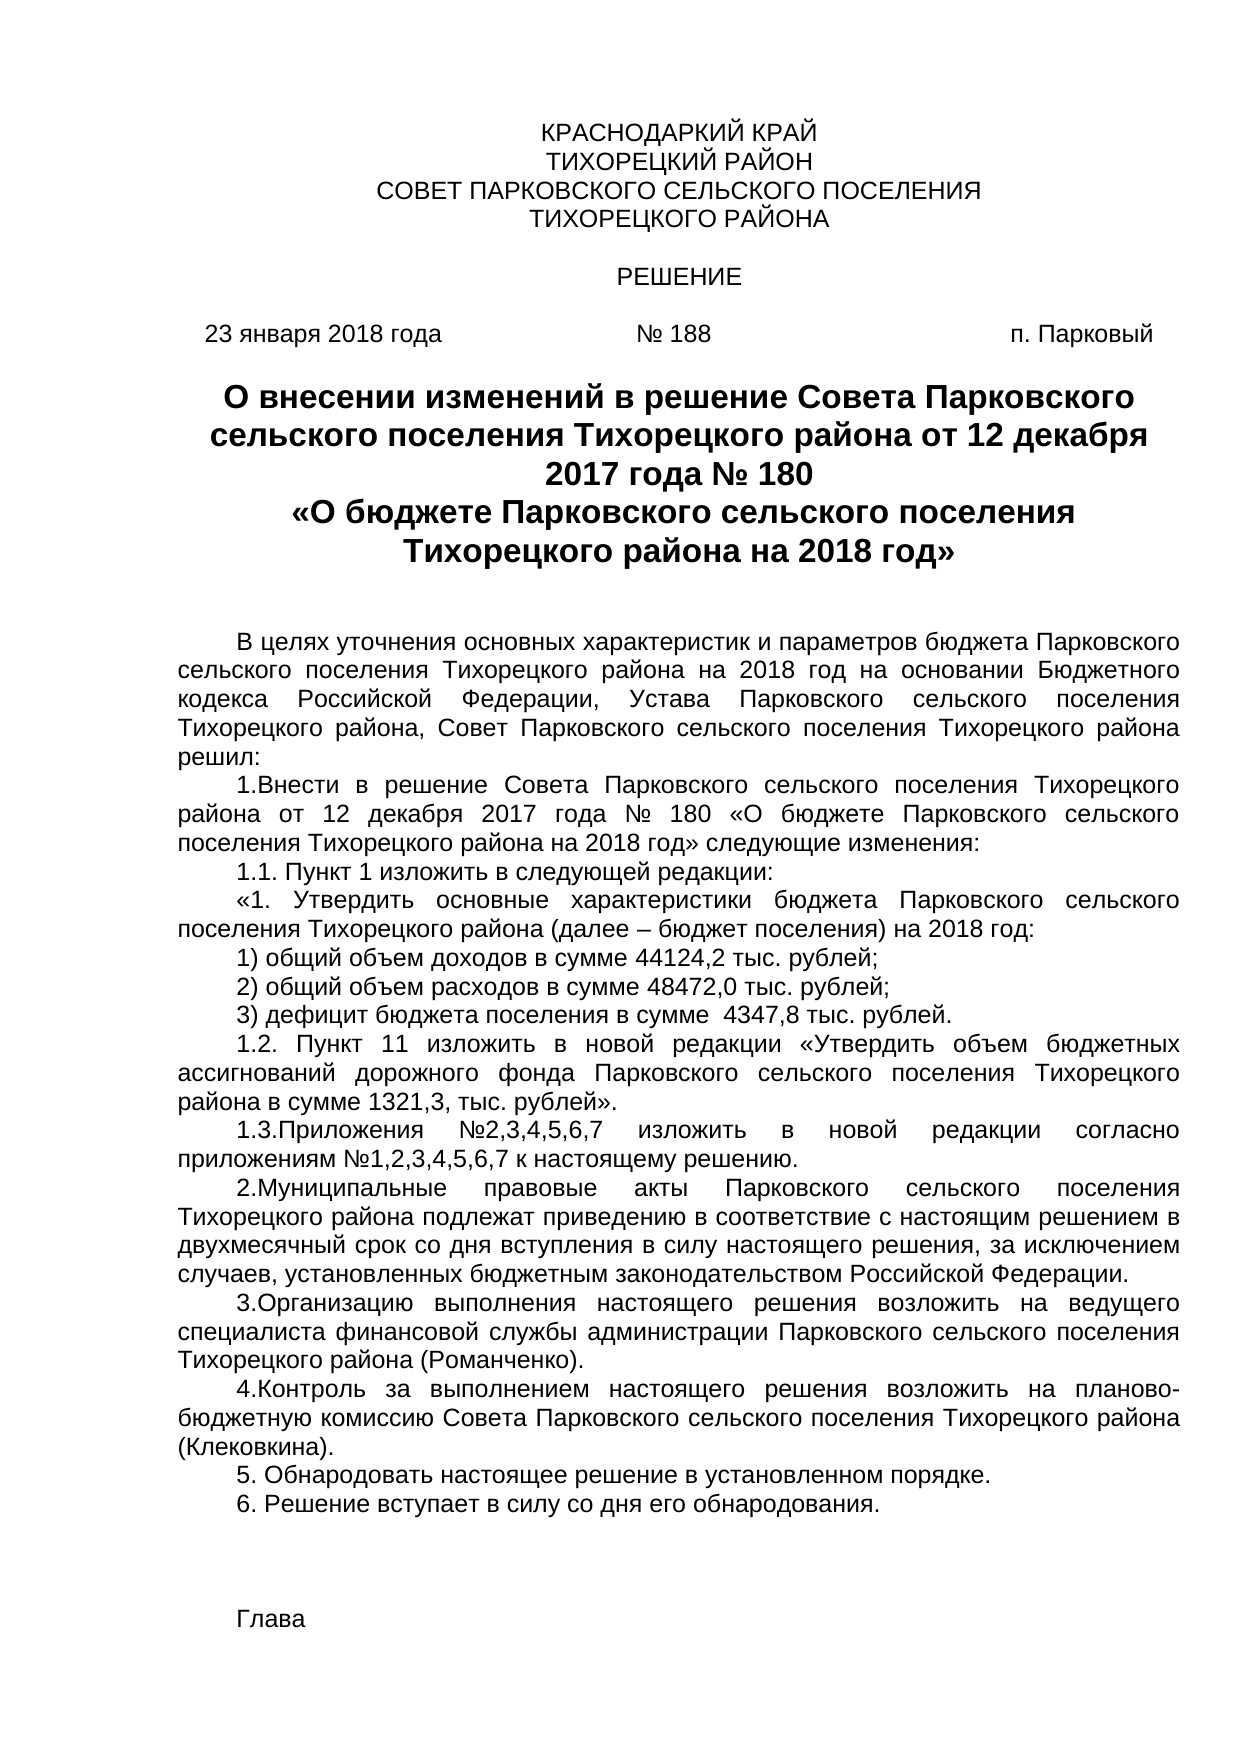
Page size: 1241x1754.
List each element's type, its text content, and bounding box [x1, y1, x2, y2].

text 1.1. Пункт 1 изложить в следующей редакции: [177, 857, 1181, 885]
text 1.2. Пункт 11 изложить в новой редакции «Утвердить объем бюджетных ассигнований дорожного фонда Парковского сельского поселения Тихорецкого района в сумме 1321,3, тыс. рублей». [177, 1029, 1181, 1115]
text 5. Обнародовать настоящее решение в установленном порядке. [177, 1460, 1181, 1489]
text КРАСНОДАРКИЙ КРАЙ [177, 118, 1181, 147]
text 6. Решение вступает в силу со дня его обнародования. [177, 1489, 1181, 1518]
text 2) общий объем расходов в сумме 48472,0 тыс. рублей; [177, 972, 1181, 1000]
text ТИХОРЕЦКОГО РАЙОНА [177, 204, 1181, 233]
text 1.3.Приложения №2,3,4,5,6,7 изложить в новой редакции согласно приложениям №1,2,3,4,5,6,7 к настоящему решению. [177, 1115, 1181, 1173]
text 3) дефицит бюджета поселения в сумме 4347,8 тыс. рублей. [177, 1000, 1181, 1029]
text 1.Внести в решение Совета Парковского сельского поселения Тихорецкого района от 12 декабря 2017 года № 180 «О бюджете Парковского сельского поселения Тихорецкого района на 2018 год» следующие изменения: [177, 770, 1181, 857]
text Глава [177, 1604, 1181, 1633]
text 3.Организацию выполнения настоящего решения возложить на ведущего специалиста финансовой службы администрации Парковского сельского поселения Тихорецкого района (Романченко). [177, 1288, 1181, 1374]
text 1) общий объем доходов в сумме 44124,2 тыс. рублей; [177, 943, 1181, 972]
text СОВЕТ ПАРКОВСКОГО СЕЛЬСКОГО ПОСЕЛЕНИЯ [177, 176, 1181, 204]
text 23 января 2018 года № 188 п. Парковый [177, 319, 1181, 348]
text «О бюджете Парковского сельского поселения [177, 492, 1181, 531]
text В целях уточнения основных характеристик и параметров бюджета Парковского сельского поселения Тихорецкого района на 2018 год на основании Бюджетного кодекса Российской Федерации, Устава Парковского сельского поселения Тихорецкого района, Совет Парковского сельского поселения Тихорецкого района решил: [177, 627, 1181, 770]
text «1. Утвердить основные характеристики бюджета Парковского сельского поселения Тихорецкого района (далее – бюджет поселения) на 2018 год: [177, 885, 1181, 943]
text РЕШЕНИЕ [177, 262, 1181, 291]
text ТИХОРЕЦКИЙ РАЙОН [177, 147, 1181, 176]
text Тихорецкого района на 2018 год» [177, 531, 1181, 569]
text 2.Муниципальные правовые акты Парковского сельского поселения Тихорецкого района подлежат приведению в соответствие с настоящим решением в двухмесячный срок со дня вступления в силу настоящего решения, за исключением случаев, установленных бюджетным законодательством Российской Федерации. [177, 1173, 1181, 1288]
text О внесении изменений в решение Совета Парковского сельского поселения Тихорецкого района от 12 декабря 2017 года № 180 [177, 377, 1181, 492]
text 4.Контроль за выполнением настоящего решения возложить на планово-бюджетную комиссию Совета Парковского сельского поселения Тихорецкого района (Клековкина). [177, 1374, 1181, 1460]
